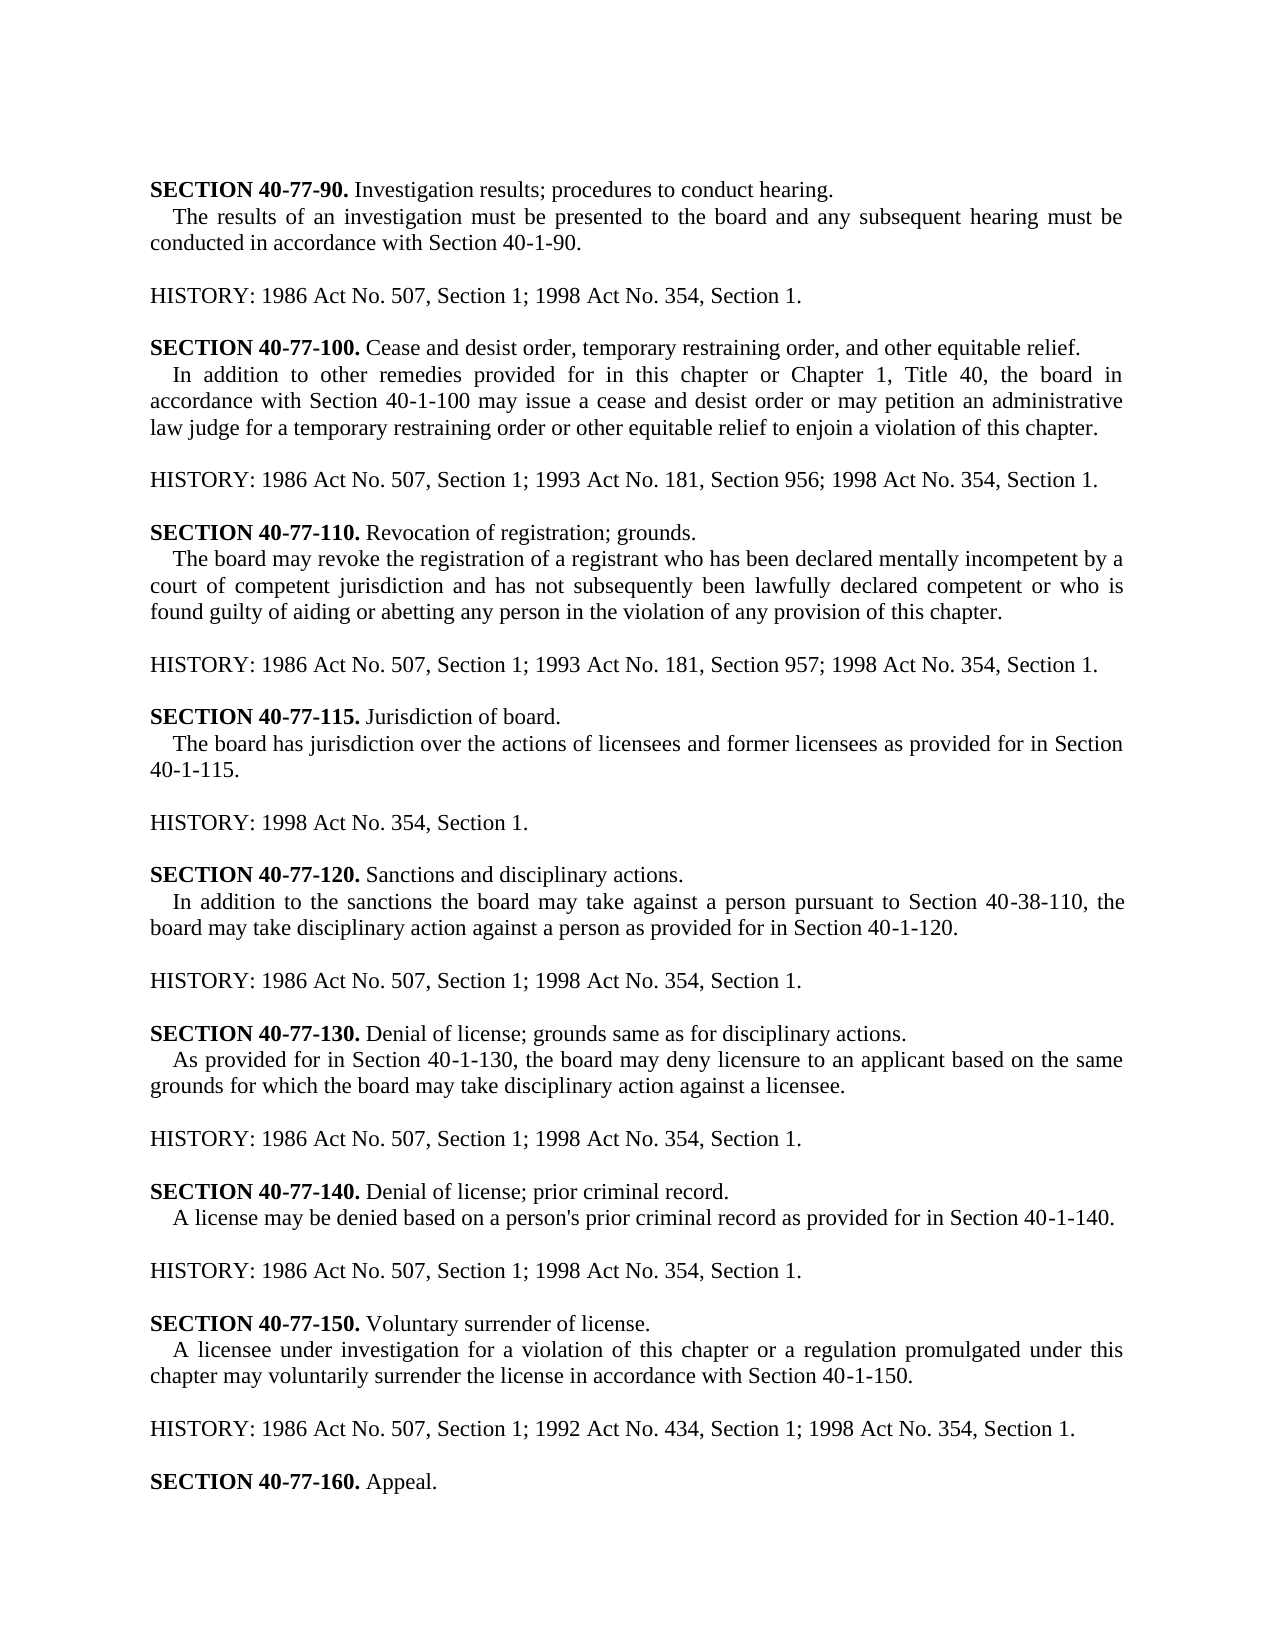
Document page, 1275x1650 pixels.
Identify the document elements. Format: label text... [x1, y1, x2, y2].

text HISTORY: 1986 Act No. 507, Section 1; 1993 Act No. 181, Section 957; 1998 Act No. 354, Section 1. [150, 651, 1125, 677]
text SECTION 40-77-130. Denial of license; grounds same as for disciplinary actions. [150, 1020, 1125, 1046]
text As provided for in Section 40-1-130, the board may deny licensure to an applicant based on the same grounds for which the board may take disciplinary action against a licensee. [150, 1046, 1125, 1099]
text SECTION 40-77-90. Investigation results; procedures to conduct hearing. [150, 176, 1125, 203]
text The results of an investigation must be presented to the board and any subsequent hearing must be conducted in accordance with Section 40-1-90. [150, 203, 1125, 255]
text The board may revoke the registration of a registrant who has been declared mentally incompetent by a court of competent jurisdiction and has not subsequently been lawfully declared competent or who is found guilty of aiding or abetting any person in the violation of any provision of this chapter. [150, 545, 1125, 624]
text HISTORY: 1986 Act No. 507, Section 1; 1998 Act No. 354, Section 1. [150, 1125, 1125, 1151]
text A license may be denied based on a person's prior criminal record as provided for in Section 40-1-140. [150, 1204, 1125, 1231]
text HISTORY: 1986 Act No. 507, Section 1; 1998 Act No. 354, Section 1. [150, 1257, 1125, 1283]
text The board has jurisdiction over the actions of licensees and former licensees as provided for in Section 40-1-115. [150, 730, 1125, 782]
text HISTORY: 1986 Act No. 507, Section 1; 1993 Act No. 181, Section 956; 1998 Act No. 354, Section 1. [150, 466, 1125, 493]
text HISTORY: 1986 Act No. 507, Section 1; 1998 Act No. 354, Section 1. [150, 282, 1125, 308]
text SECTION 40-77-110. Revocation of registration; grounds. [150, 519, 1125, 545]
text SECTION 40-77-160. Appeal. [150, 1468, 1125, 1494]
text HISTORY: 1986 Act No. 507, Section 1; 1998 Act No. 354, Section 1. [150, 967, 1125, 993]
text HISTORY: 1998 Act No. 354, Section 1. [150, 809, 1125, 835]
text In addition to the sanctions the board may take against a person pursuant to Section 40-38-110, the board may take disciplinary action against a person as provided for in Section 40-1-120. [150, 888, 1125, 941]
text SECTION 40-77-100. Cease and desist order, temporary restraining order, and other equitable relief. [150, 334, 1125, 361]
text HISTORY: 1986 Act No. 507, Section 1; 1992 Act No. 434, Section 1; 1998 Act No. 354, Section 1. [150, 1415, 1125, 1441]
text SECTION 40-77-150. Voluntary surrender of license. [150, 1309, 1125, 1336]
text In addition to other remedies provided for in this chapter or Chapter 1, Title 40, the board in accordance with Section 40-1-100 may issue a cease and desist order or may petition an administrative law judge for a temporary restraining order or other equitable relief to enjoin a violation of this chapter. [150, 361, 1125, 440]
text SECTION 40-77-140. Denial of license; prior criminal record. [150, 1178, 1125, 1204]
text SECTION 40-77-115. Jurisdiction of board. [150, 703, 1125, 730]
text A licensee under investigation for a violation of this chapter or a regulation promulgated under this chapter may voluntarily surrender the license in accordance with Section 40-1-150. [150, 1336, 1125, 1389]
text SECTION 40-77-120. Sanctions and disciplinary actions. [150, 862, 1125, 888]
